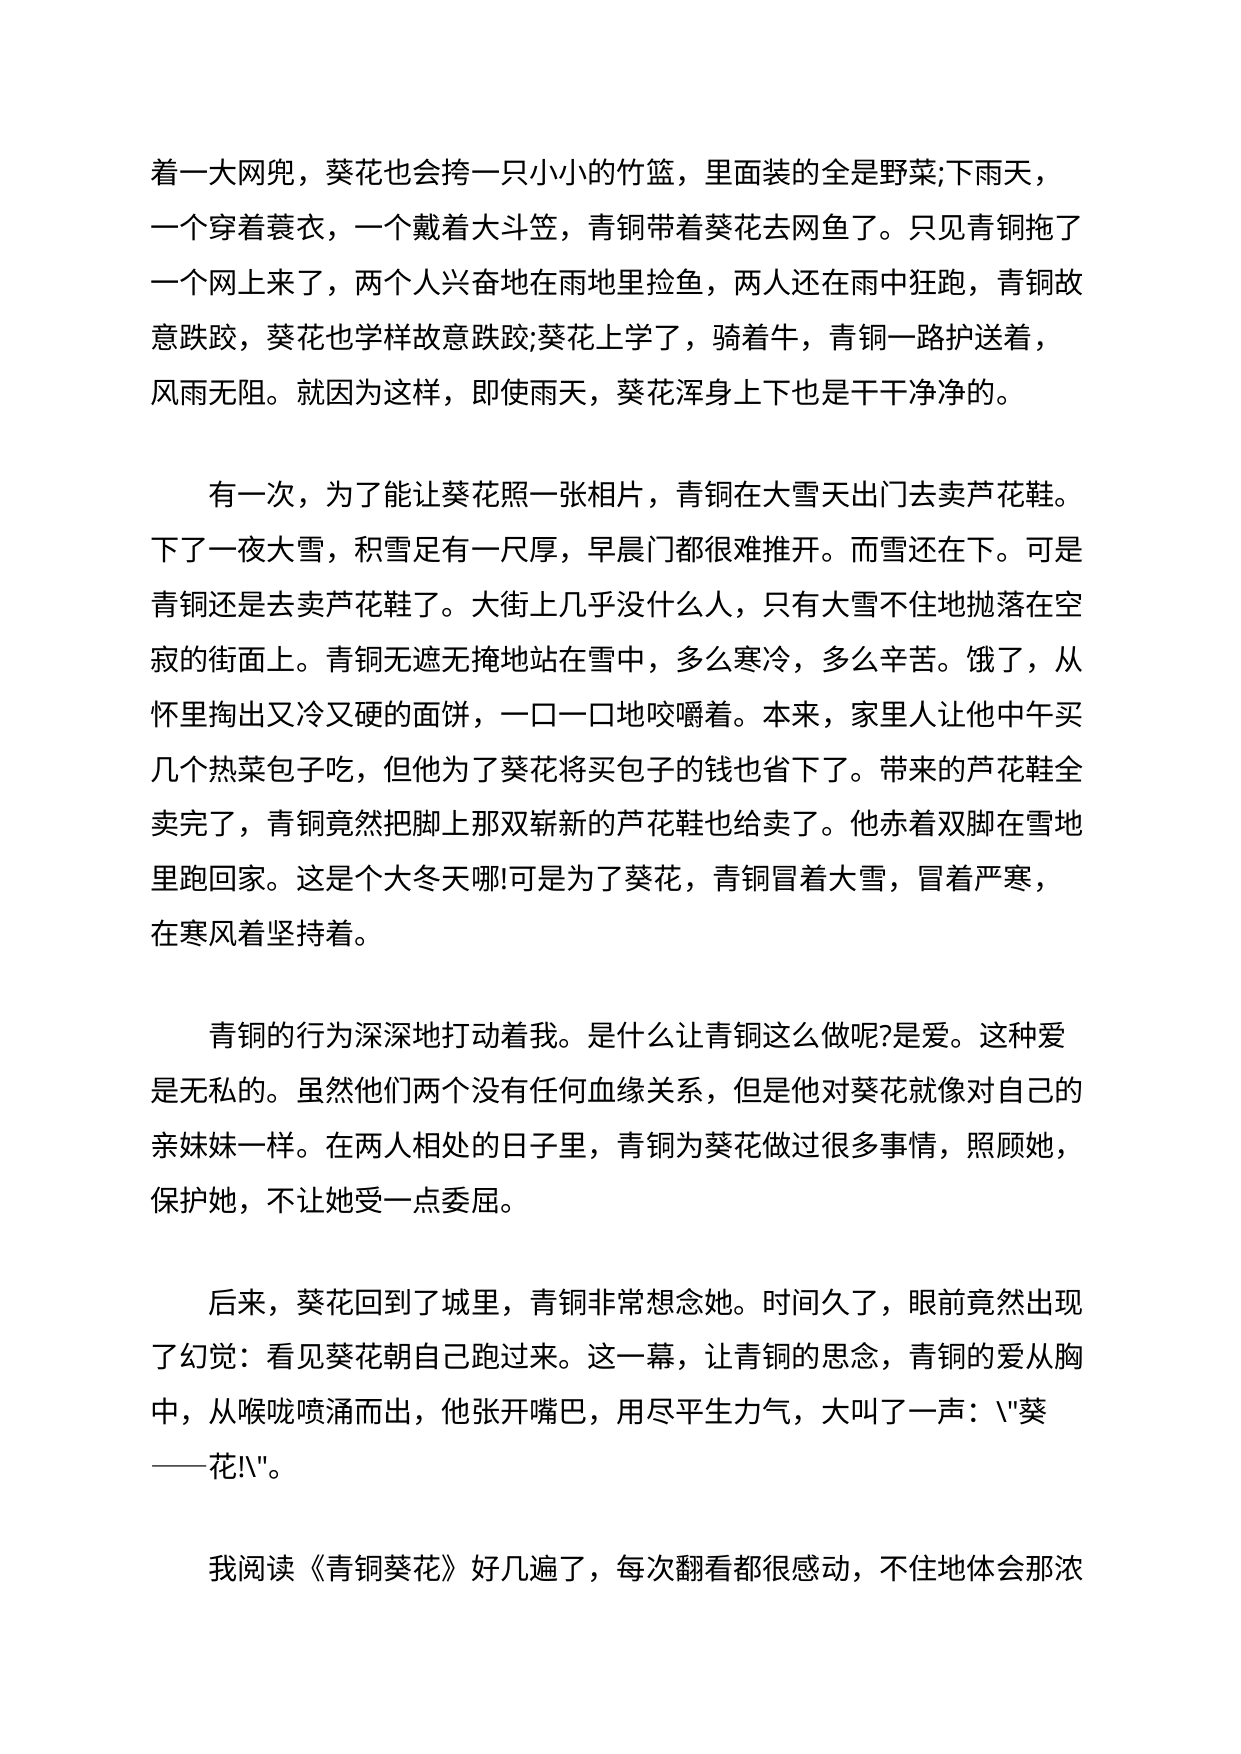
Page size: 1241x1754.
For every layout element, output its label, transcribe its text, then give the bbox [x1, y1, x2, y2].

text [150, 1546, 1090, 1588]
text 后来，葵花回到了城里，青铜非常想念她。时间久了，眼前竟然出现了幻觉：看见葵花朝自己跑过来。这一幕，让青铜的思念，青铜的爱从胸中，从喉咙喷涌而出，他张开嘴巴，用尽平生力气，大叫了一声：\"葵——花!\"。 [150, 1279, 1090, 1486]
text 青铜的行为深深地打动着我。是什么让青铜这么做呢?是爱。这种爱是无私的。虽然他们两个没有任何血缘关系，但是他对葵花就像对自己的亲妹妹一样。在两人相处的日子里，青铜为葵花做过很多事情，照顾她，保护她，不让她受一点委屈。 [150, 1013, 1090, 1220]
text 有一次，为了能让葵花照一张相片，青铜在大雪天出门去卖芦花鞋。下了一夜大雪，积雪足有一尺厚，早晨门都很难推开。而雪还在下。可是青铜还是去卖芦花鞋了。大街上几乎没什么人，只有大雪不住地抛落在空寂的街面上。青铜无遮无掩地站在雪中，多么寒冷，多么辛苦。饿了，从怀里掏出又冷又硬的面饼，一口一口地咬嚼着。本来，家里人让他中午买几个热菜包子吃，但他为了葵花将买包子的钱也省下了。带来的芦花鞋全卖完了，青铜竟然把脚上那双崭新的芦花鞋也给卖了。他赤着双脚在雪地里跑回家。这是个大冬天哪!可是为了葵花，青铜冒着大雪，冒着严寒，在寒风着坚持着。 [150, 472, 1090, 953]
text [150, 150, 1090, 412]
